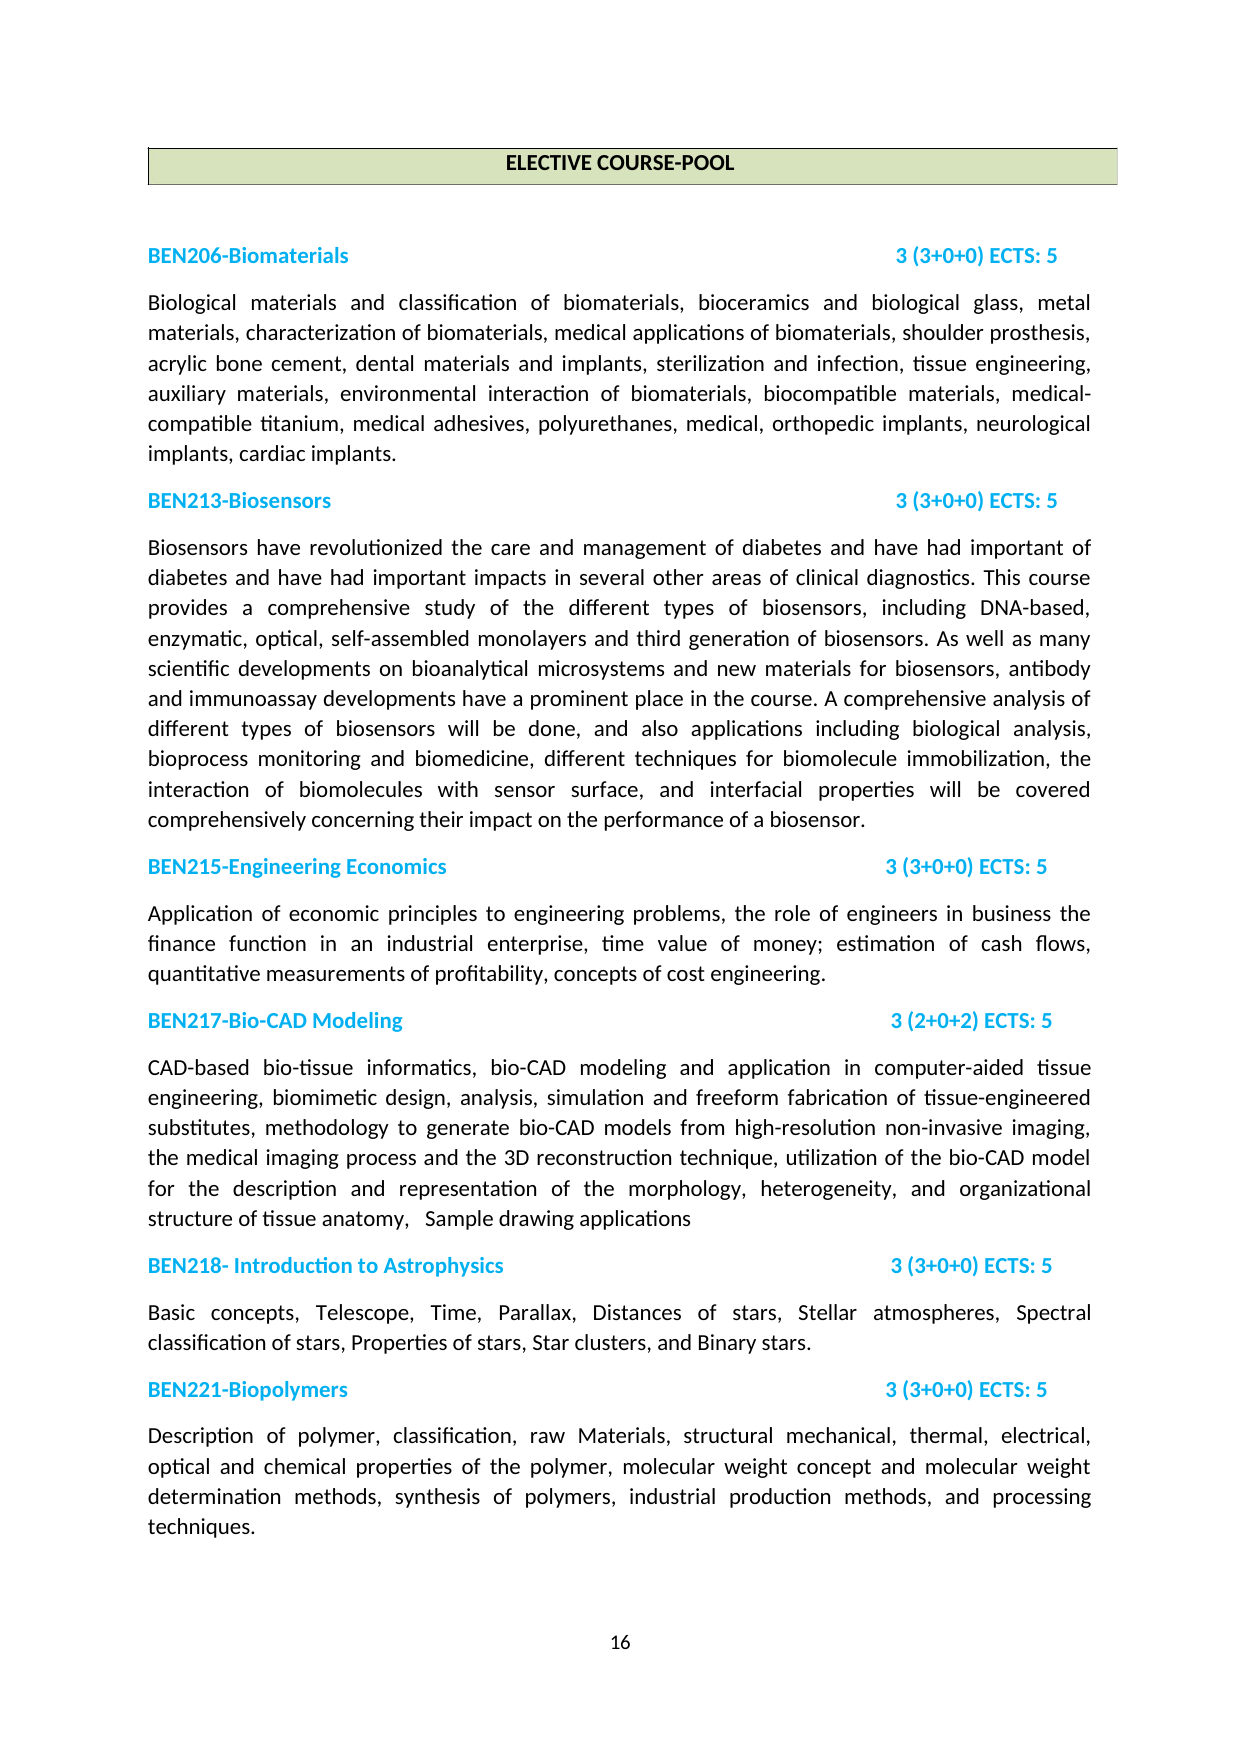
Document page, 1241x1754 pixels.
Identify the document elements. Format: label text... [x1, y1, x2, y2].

picture [147, 147, 1118, 185]
text CAD-based bio-tissue informatics, bio-CAD modeling and application in computer-aided tissue engineering, biomimetic design, analysis, simulation and freeform fabrication of tissue-engineered substitutes, methodology to generate bio-CAD models from high-resolution non-invasive imaging, the medical imaging process and the 3D reconstruction technique, utilization of the bio-CAD model for the description and representation of the morphology, heterogeneity, and organizational structure of tissue anatomy, Sample drawing applications [148, 1053, 1093, 1232]
text Biological materials and classification of biomaterials, bioceramics and biological glass, metal materials, characterization of biomaterials, medical applications of biomaterials, shoulder prosthesis, acrylic bone cement, dental materials and implants, sterilization and infection, tissue engineering, auxiliary materials, environmental interaction of biomaterials, biocompatible materials, medical-compatible titanium, medical adhesives, polyurethanes, medical, orthopedic implants, neurological implants, cardiac implants. [148, 288, 1093, 467]
text Basic concepts, Telescope, Time, Parallax, Distances of stars, Stellar atmospheres, Spectral classification of stars, Properties of stars, Star clusters, and Binary stars. [148, 1298, 1093, 1356]
text BEN221-Biopolymers 3 (3+0+0) ECTS: 5 [148, 1375, 1093, 1403]
text Description of polymer, classification, raw Materials, structural mechanical, thermal, electrical, optical and chemical properties of the polymer, molecular weight concept and molecular weight determination methods, synthesis of polymers, industrial production methods, and processing techniques. [148, 1422, 1093, 1540]
text BEN217-Bio-CAD Modeling 3 (2+0+2) ECTS: 5 [148, 1006, 1093, 1034]
text ELECTIVE COURSE-POOL [148, 148, 1093, 176]
text BEN215-Engineering Economics 3 (3+0+0) ECTS: 5 [148, 852, 1093, 880]
text BEN218- Introduction to Astrophysics 3 (3+0+0) ECTS: 5 [148, 1251, 1093, 1279]
text BEN213-Biosensors 3 (3+0+0) ECTS: 5 [148, 486, 1093, 514]
text Application of economic principles to engineering problems, the role of engineers in business the finance function in an industrial enterprise, time value of money; estimation of cash flows, quantitative measurements of profitability, concepts of cost engineering. [148, 899, 1093, 987]
text BEN206-Biomaterials 3 (3+0+0) ECTS: 5 [148, 241, 1093, 269]
text Biosensors have revolutionized the care and management of diabetes and have had important of diabetes and have had important impacts in several other areas of clinical diagnostics. This course provides a comprehensive study of the different types of biosensors, including DNA-based, enzymatic, optical, self-assembled monolayers and third generation of biosensors. As well as many scientific developments on bioanalytical microsystems and new materials for biosensors, antibody and immunoassay developments have a prominent place in the course. A comprehensive analysis of different types of biosensors will be done, and also applications including biological analysis, bioprocess monitoring and biomedicine, different techniques for biomolecule immobilization, the interaction of biomolecules with sensor surface, and interfacial properties will be covered comprehensively concerning their impact on the performance of a biosensor. [148, 533, 1093, 833]
